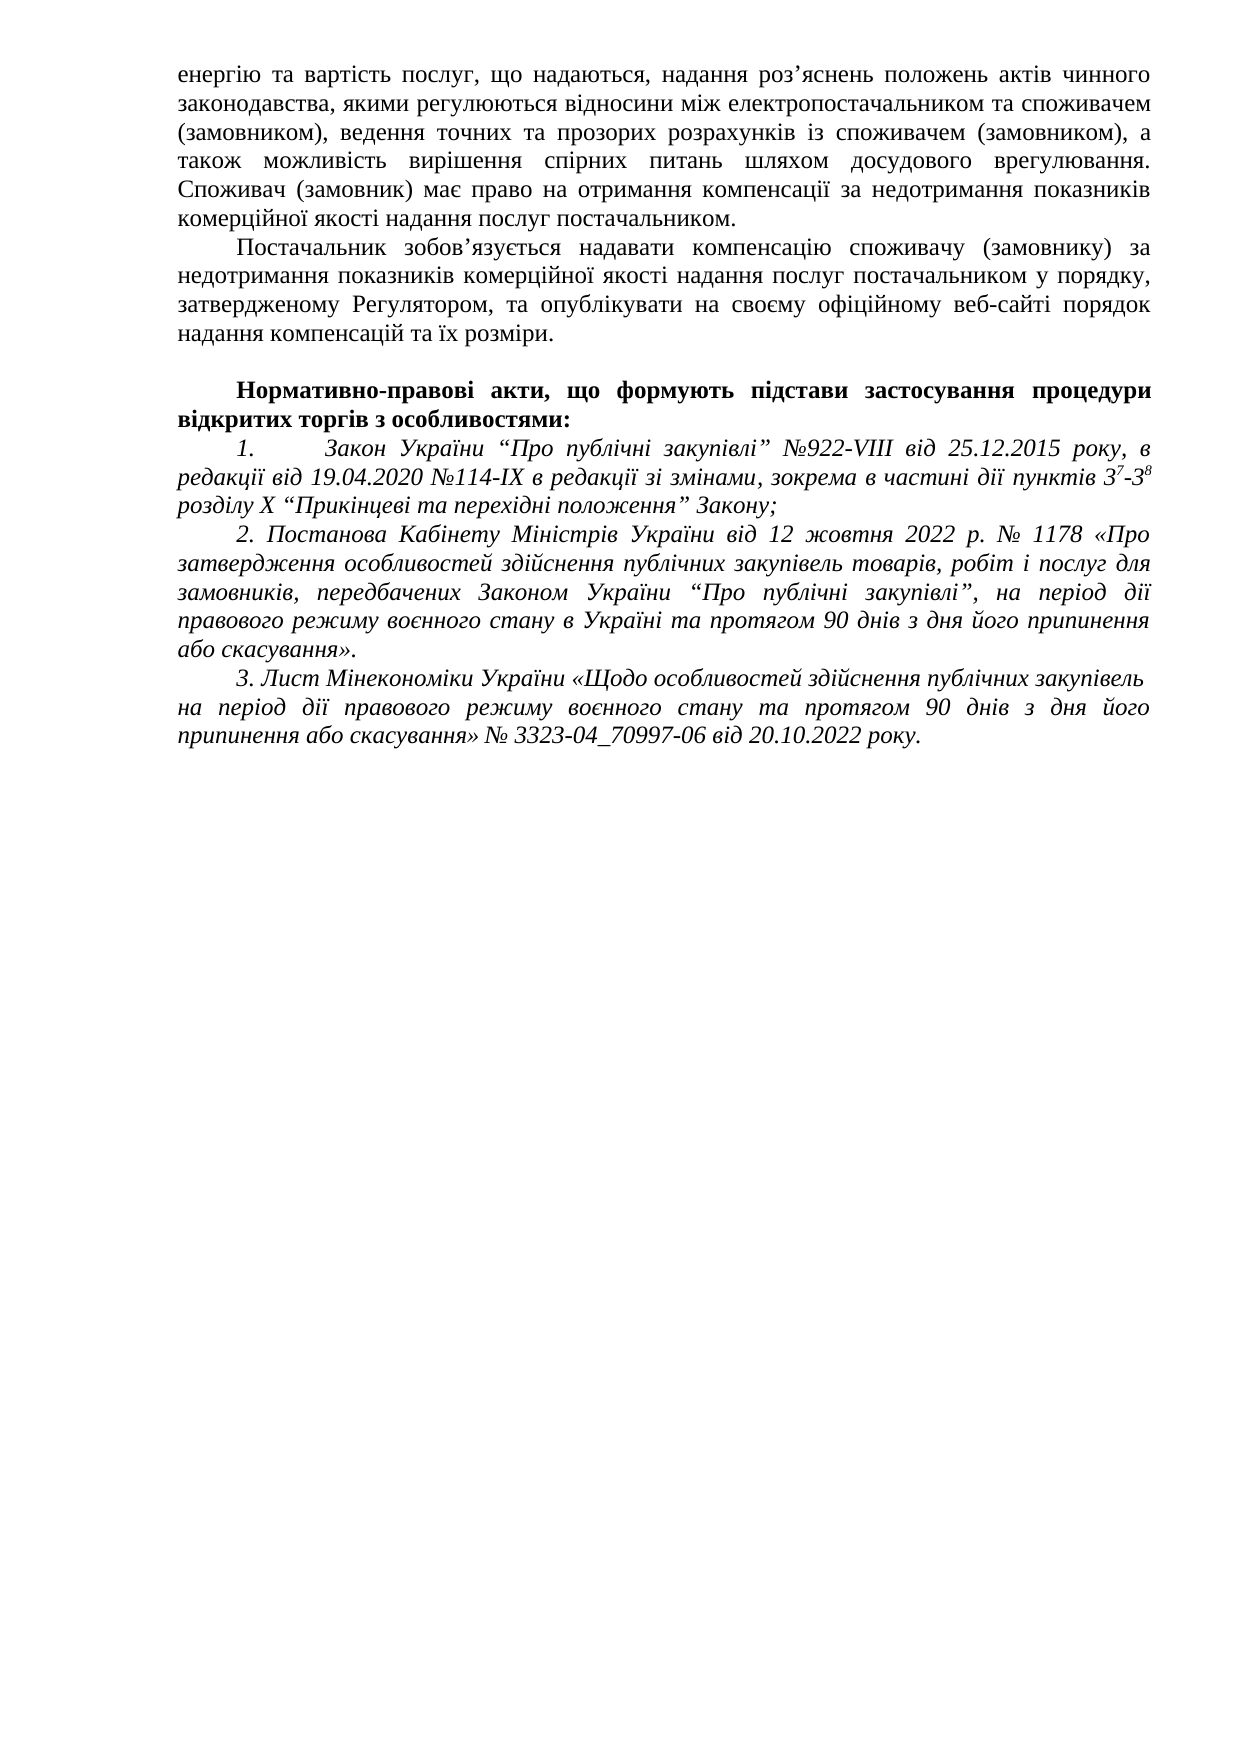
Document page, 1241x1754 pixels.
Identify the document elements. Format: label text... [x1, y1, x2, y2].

text Постачальник зобов’язується надавати компенсацію споживачу (замовнику) за недотримання показників комерційної якості надання послуг постачальником у порядку, затвердженому Регулятором, та опублікувати на своєму офіційному веб-сайті порядок надання компенсацій та їх розміри. [177, 232, 1152, 347]
text 2. Постанова Кабінету Міністрів України від 12 жовтня 2022 р. № 1178 «Про затвердження особливостей здійснення публічних закупівель товарів, робіт і послуг для замовників, передбачених Законом України “Про публічні закупівлі”, на період дії правового режиму воєнного стану в Україні та протягом 90 днів з дня його припинення або скасування». [177, 519, 1152, 663]
text на період дії правового режиму воєнного стану та протягом 90 днів з дня його припинення або скасування» № 3323-04_70997-06 від 20.10.2022 року. [177, 692, 1152, 749]
list Закон України “Про публічні закупівлі” №922-VIII від 25.12.2015 року, в редакції від 19.04.2020 №114-IX в редакції зі змінами, зокрема в частині дії пунктів 37-38 розділу Х “Прикінцеві та перехідні положення” Закону; [177, 433, 1152, 519]
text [177, 59, 1152, 232]
text Нормативно-правові акти, що формують підстави застосування процедури відкритих торгів з особливостями: [177, 375, 1152, 433]
text 3. Лист Мінекономіки України «Щодо особливостей здійснення публічних закупівель [177, 663, 1152, 692]
